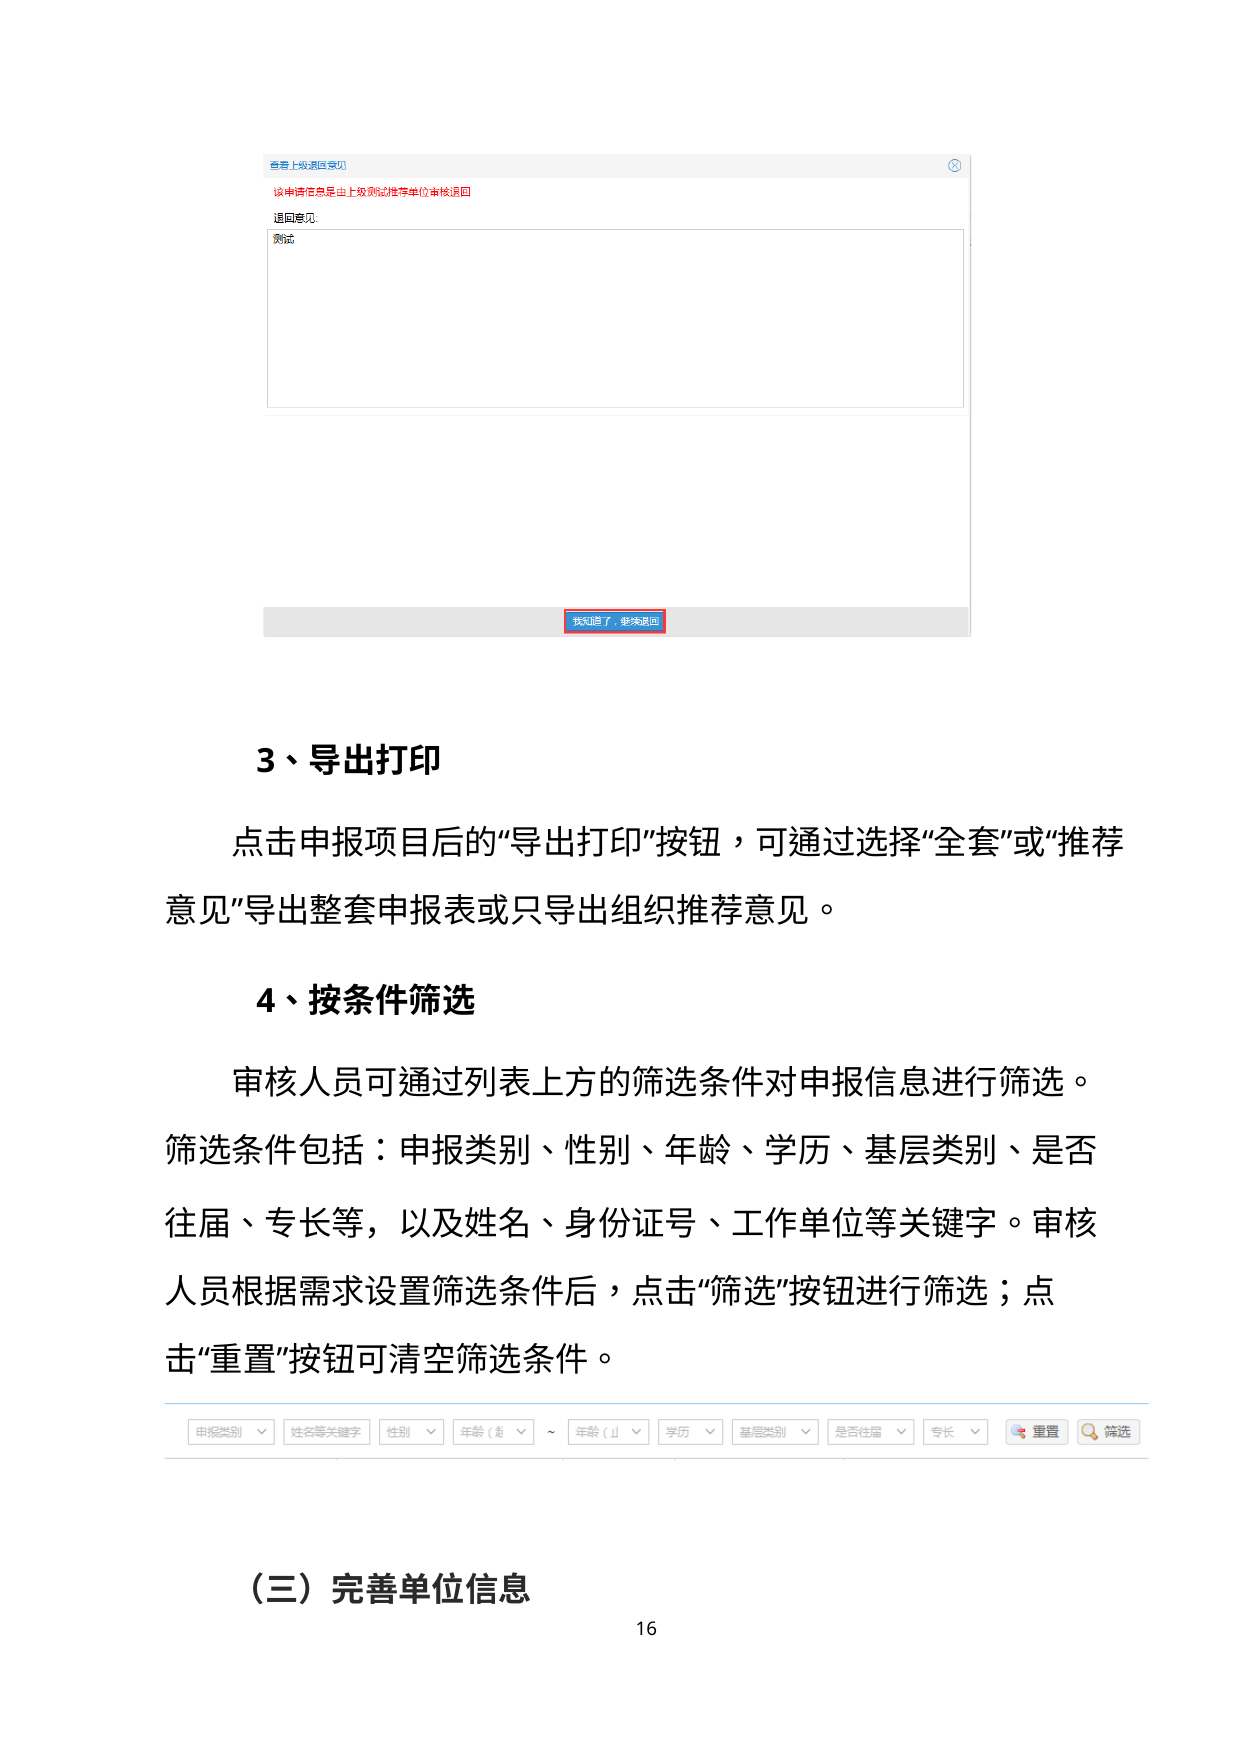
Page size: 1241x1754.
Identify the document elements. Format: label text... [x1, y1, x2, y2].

picture [164, 1403, 1149, 1460]
text 4、按条件筛选 [187, 976, 1053, 1022]
text （三）完善单位信息 [164, 1552, 1128, 1614]
text 3、导出打印 [187, 737, 1053, 782]
picture [263, 154, 972, 637]
text 点击申报项目后的“导出打印”按钮，可通过选择“全套”或“推荐意见”导出整套申报表或只导出组织推荐意见。 [164, 819, 1128, 933]
text 审核人员可通过列表上方的筛选条件对申报信息进行筛选。筛选条件包括：申报类别、性别、年龄、学历、基层类别、是否往届、专长等，以及姓名、身份证号、工作单位等关键字。审核人员根据需求设置筛选条件后，点击“筛选”按钮进行筛选；点击“重置”按钮可清空筛选条件。 [164, 1059, 1128, 1381]
